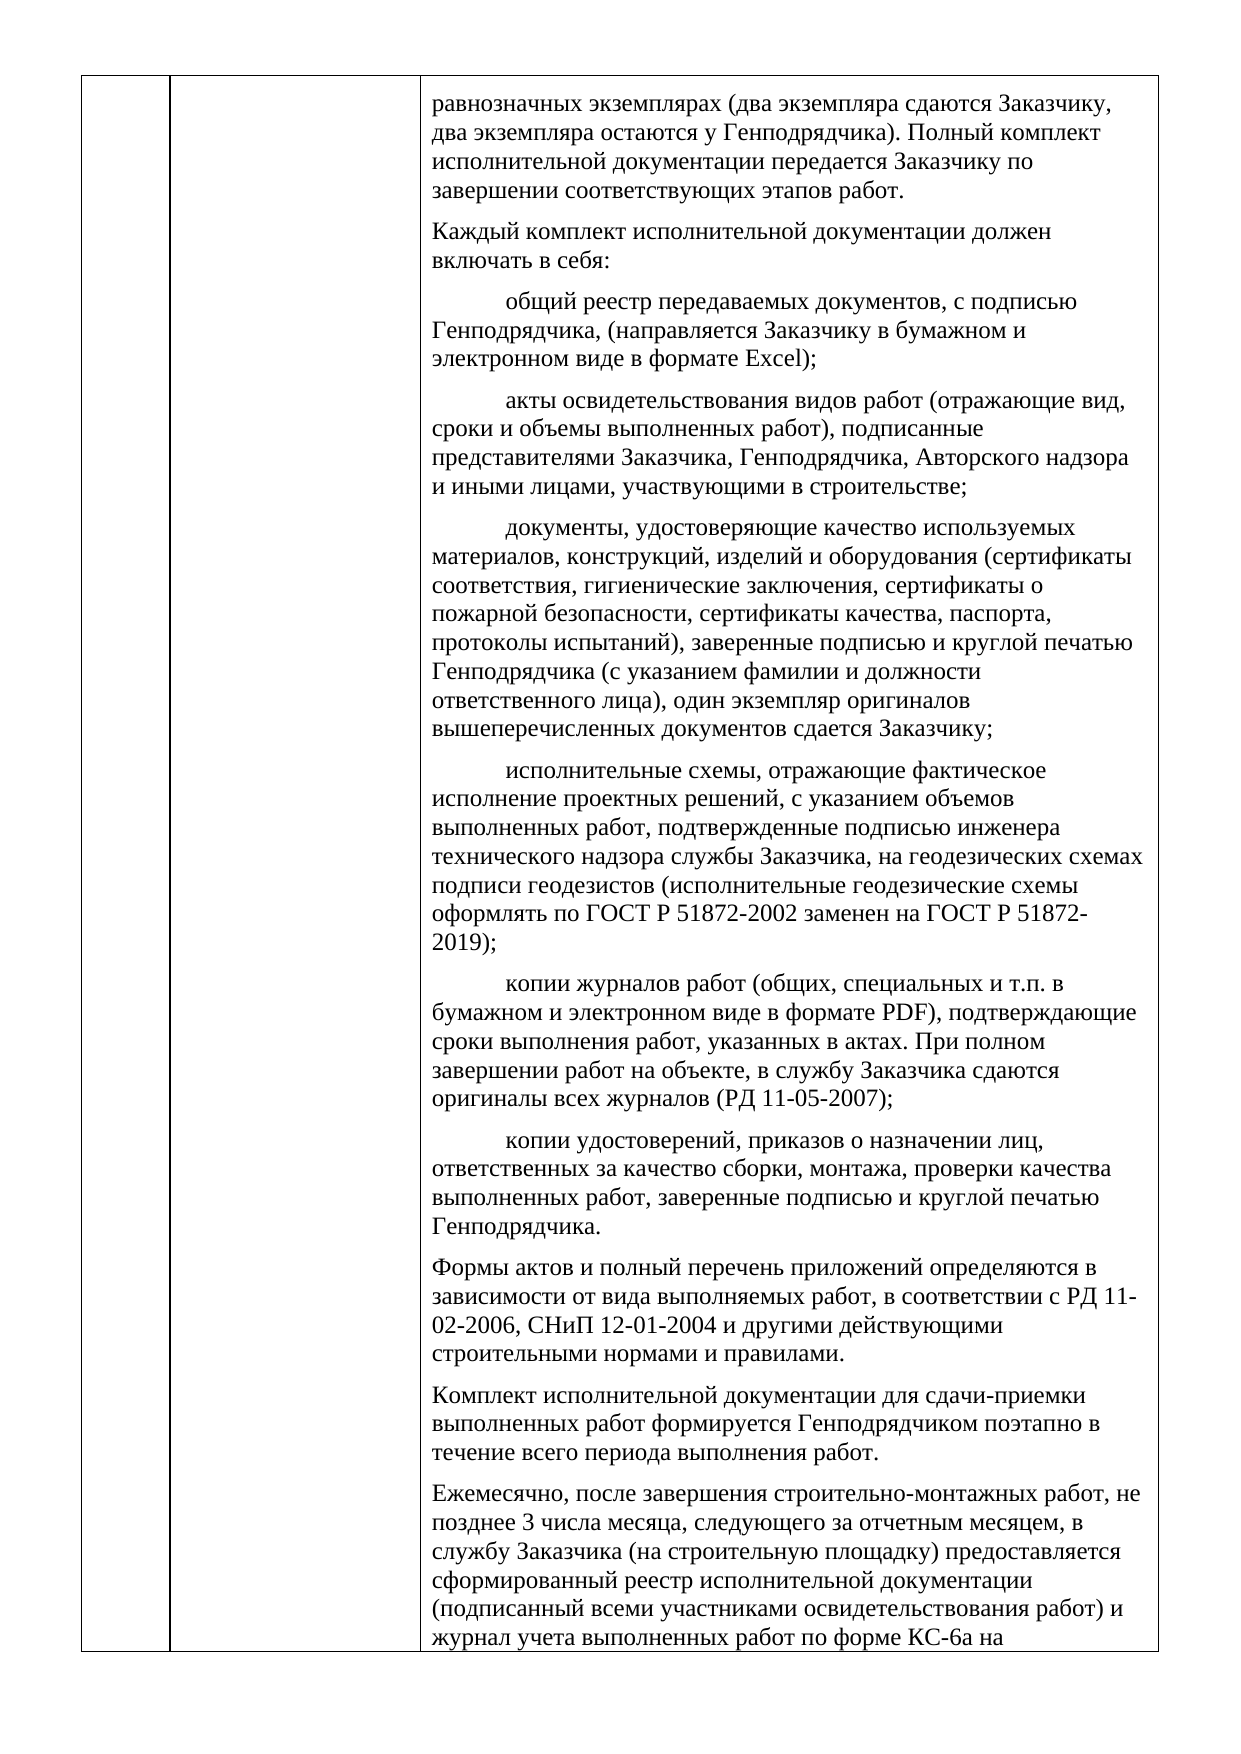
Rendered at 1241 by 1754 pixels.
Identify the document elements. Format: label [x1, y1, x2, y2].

table_cell [421, 76, 1158, 1651]
table_cell [171, 76, 420, 1651]
table_cell [82, 76, 169, 1651]
